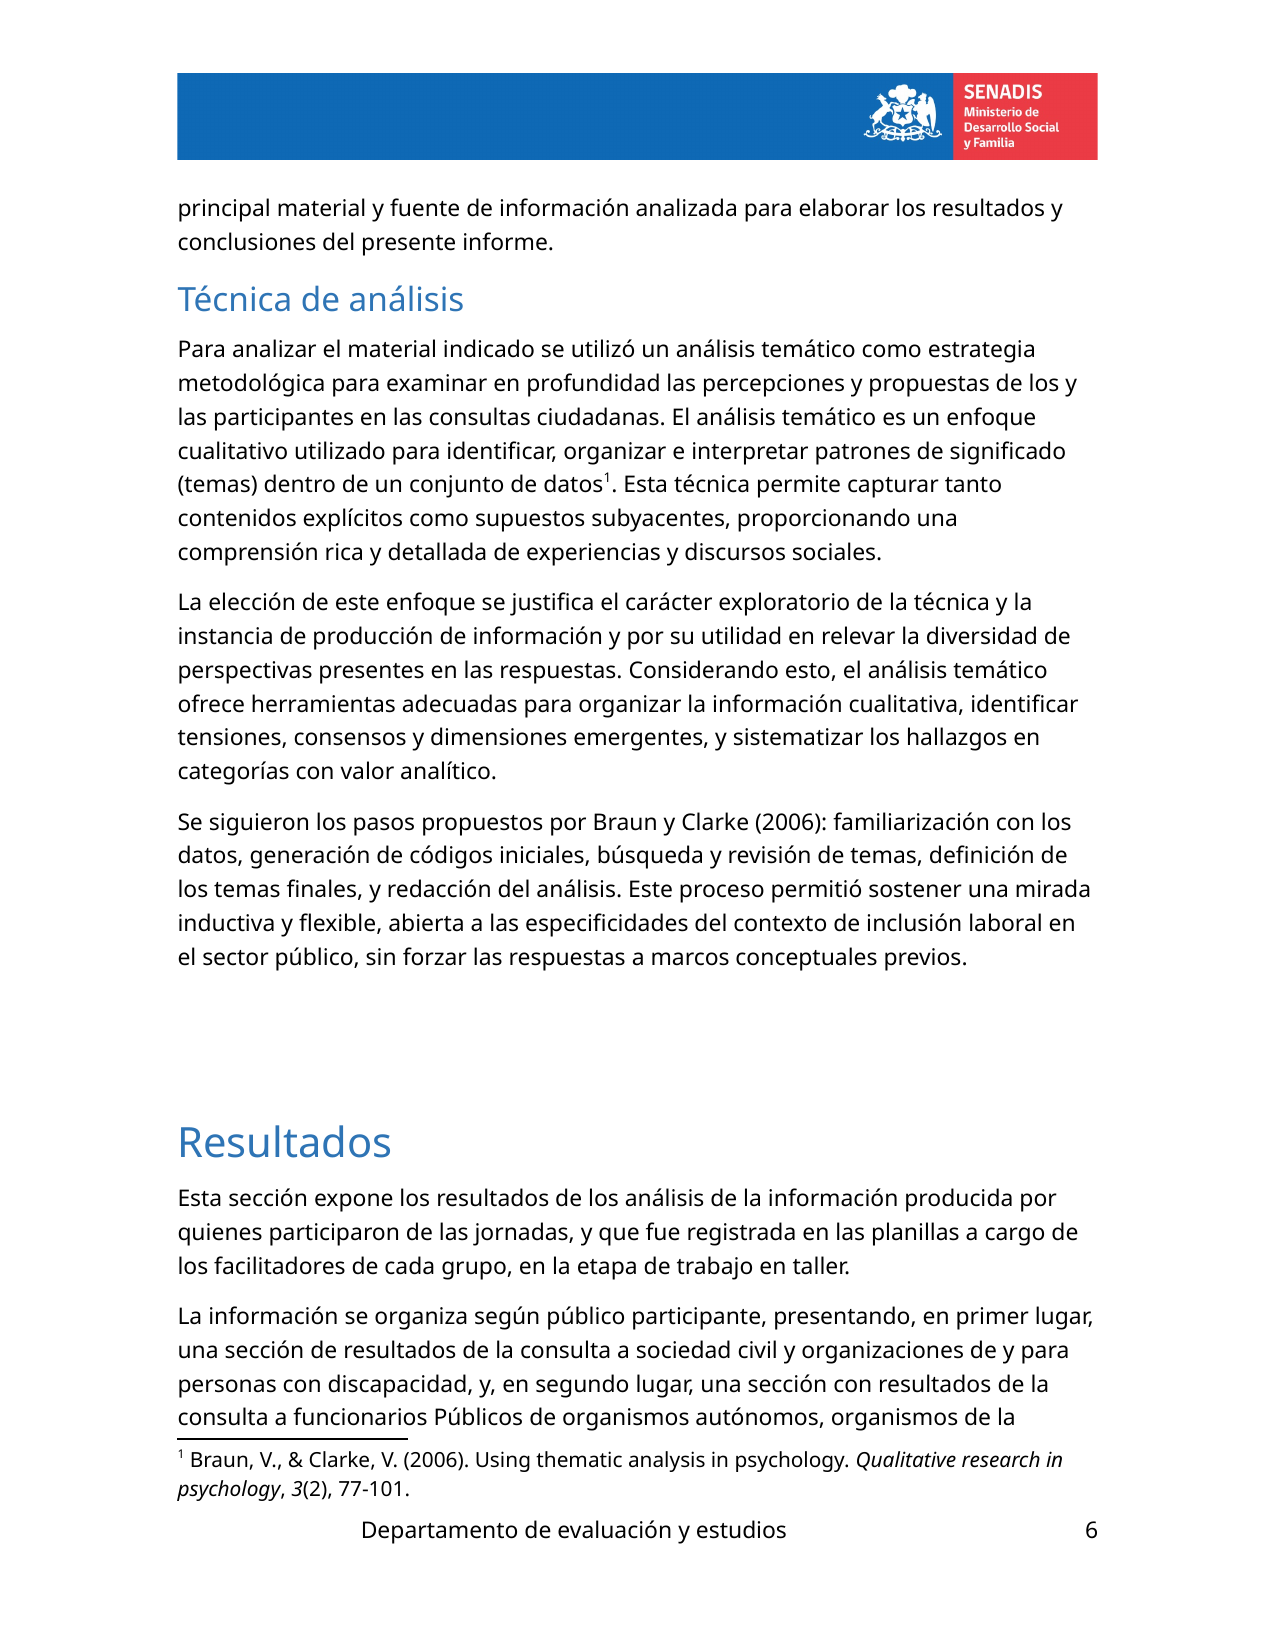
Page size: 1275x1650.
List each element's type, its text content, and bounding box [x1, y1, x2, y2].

subtitle Técnica de análisis [177, 276, 1098, 322]
text La elección de este enfoque se justifica el carácter exploratorio de la técnica y la instancia de producción de información y por su utilidad en relevar la diversidad de perspectivas presentes en las respuestas. Considerando esto, el análisis temático ofrece herramientas adecuadas para organizar la información cualitativa, identificar tensiones, consensos y dimensiones emergentes, y sistematizar los hallazgos en categorías con valor analítico. [177, 586, 1098, 786]
text Esta sección expone los resultados de los análisis de la información producida por quienes participaron de las jornadas, y que fue registrada en las planillas a cargo de los facilitadores de cada grupo, en la etapa de trabajo en taller. [177, 1182, 1098, 1281]
text Se siguieron los pasos propuestos por Braun y Clarke (2006): familiarización con los datos, generación de códigos iniciales, búsqueda y revisión de temas, definición de los temas finales, y redacción del análisis. Este proceso permitió sostener una mirada inductiva y flexible, abierta a las especificidades del contexto de inclusión laboral en el sector público, sin forzar las respuestas a marcos conceptuales previos. [177, 806, 1098, 972]
subtitle Resultados [177, 1113, 1098, 1169]
text Para analizar el material indicado se utilizó un análisis temático como estrategia metodológica para examinar en profundidad las percepciones y propuestas de los y las participantes en las consultas ciudadanas. El análisis temático es un enfoque cualitativo utilizado para identificar, organizar e interpretar patrones de significado (temas) dentro de un conjunto de datos. Esta técnica permite capturar tanto contenidos explícitos como supuestos subyacentes, proporcionando una comprensión rica y detallada de experiencias y discursos sociales. [177, 333, 1098, 567]
picture [177, 73, 1098, 160]
